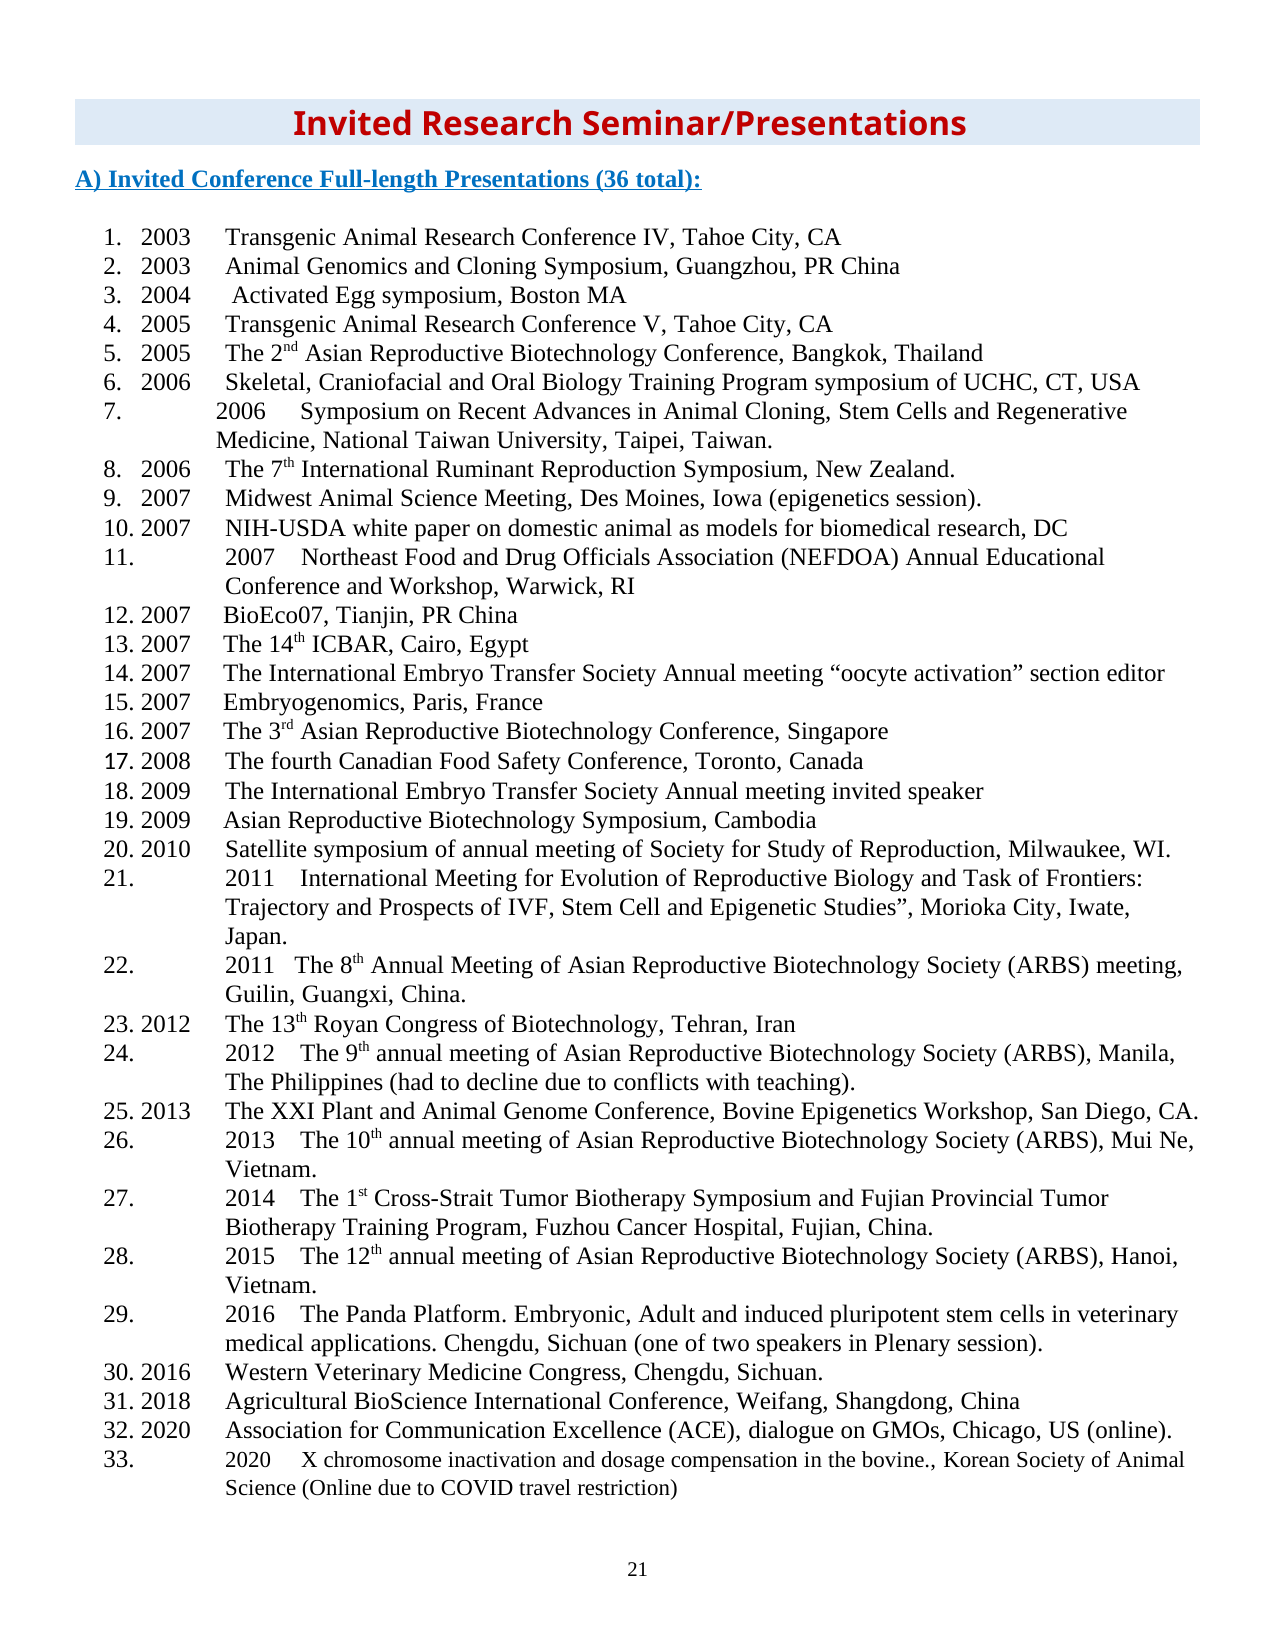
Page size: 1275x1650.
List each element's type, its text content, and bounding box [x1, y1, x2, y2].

list 2016 The Panda Platform. Embryonic, Adult and induced pluripotent stem cells in veterinary medical applications. Chengdu, Sichuan (one of two speakers in Plenary session). [103, 1299, 1200, 1357]
list 2010 Satellite symposium of annual meeting of Society for Study of Reproduction, Milwaukee, WI. [103, 834, 1200, 863]
list 2007 The 3rd Asian Reproductive Biotechnology Conference, Singapore [103, 716, 1200, 745]
text Invited Research Seminar/Presentations [75, 99, 1200, 145]
list 2005 The 2nd Asian Reproductive Biotechnology Conference, Bangkok, Thailand [103, 338, 1200, 367]
list 2020 X chromosome inactivation and dosage compensation in the bovine., Korean Society of Animal Science (Online due to COVID travel restriction) [103, 1444, 1200, 1500]
list 2012 The 13th Royan Congress of Biotechnology, Tehran, Iran [103, 1008, 1200, 1037]
list 2006 Symposium on Recent Advances in Animal Cloning, Stem Cells and Regenerative Medicine, National Taiwan University, Taipei, Taiwan. [103, 396, 1200, 454]
list 2011 The 8th Annual Meeting of Asian Reproductive Biotechnology Society (ARBS) meeting, Guilin, Guangxi, China. [103, 950, 1200, 1008]
list 2006 Skeletal, Craniofacial and Oral Biology Training Program symposium of UCHC, CT, USA [103, 367, 1200, 396]
list 2007 Embryogenomics, Paris, France [103, 687, 1200, 716]
list 2005 Transgenic Animal Research Conference V, Tahoe City, CA [103, 309, 1200, 338]
list 2003 Animal Genomics and Cloning Symposium, Guangzhou, PR China [103, 251, 1200, 280]
list 2016 Western Veterinary Medicine Congress, Chengdu, Sichuan. [103, 1357, 1200, 1386]
list 2007 Midwest Animal Science Meeting, Des Moines, Iowa (epigenetics session). [103, 483, 1200, 512]
list 2003 Transgenic Animal Research Conference IV, Tahoe City, CA [103, 222, 1200, 251]
list 2007 BioEco07, Tianjin, PR China [103, 599, 1200, 629]
list 2007 Northeast Food and Drug Officials Association (NEFDOA) Annual Educational Conference and Workshop, Warwick, RI [103, 541, 1200, 599]
list 2012 The 9th annual meeting of Asian Reproductive Biotechnology Society (ARBS), Manila, The Philippines (had to decline due to conflicts with teaching). [103, 1037, 1200, 1096]
list 2014 The 1st Cross-Strait Tumor Biotherapy Symposium and Fujian Provincial Tumor Biotherapy Training Program, Fuzhou Cancer Hospital, Fujian, China. [103, 1183, 1200, 1241]
list 2013 The 10th annual meeting of Asian Reproductive Biotechnology Society (ARBS), Mui Ne, Vietnam. [103, 1125, 1200, 1183]
text A) Invited Conference Full-length Presentations (36 total): [75, 164, 1200, 193]
list 2009 Asian Reproductive Biotechnology Symposium, Cambodia [103, 805, 1200, 834]
list 2007 The 14th ICBAR, Cairo, Egypt [103, 629, 1200, 658]
list 2018 Agricultural BioScience International Conference, Weifang, Shangdong, China [103, 1386, 1200, 1415]
list 2011 International Meeting for Evolution of Reproductive Biology and Task of Frontiers: Trajectory and Prospects of IVF, Stem Cell and Epigenetic Studies”, Morioka City, Iwate, Japan. [103, 863, 1200, 950]
list 2004 Activated Egg symposium, Boston MA [103, 280, 1200, 309]
list 2013 The XXI Plant and Animal Genome Conference, Bovine Epigenetics Workshop, San Diego, CA. [103, 1096, 1200, 1125]
list 2015 The 12th annual meeting of Asian Reproductive Biotechnology Society (ARBS), Hanoi, Vietnam. [103, 1241, 1200, 1299]
list 2020 Association for Communication Excellence (ACE), dialogue on GMOs, Chicago, US (online). [103, 1415, 1200, 1444]
list 2007 The International Embryo Transfer Society Annual meeting “oocyte activation” section editor [103, 658, 1200, 687]
list 2008 The fourth Canadian Food Safety Conference, Toronto, Canada [103, 745, 1200, 776]
list 2006 The 7th International Ruminant Reproduction Symposium, New Zealand. [103, 454, 1200, 483]
list 2007 NIH-USDA white paper on domestic animal as models for biomedical research, DC [103, 512, 1200, 541]
list 2009 The International Embryo Transfer Society Annual meeting invited speaker [103, 776, 1200, 805]
